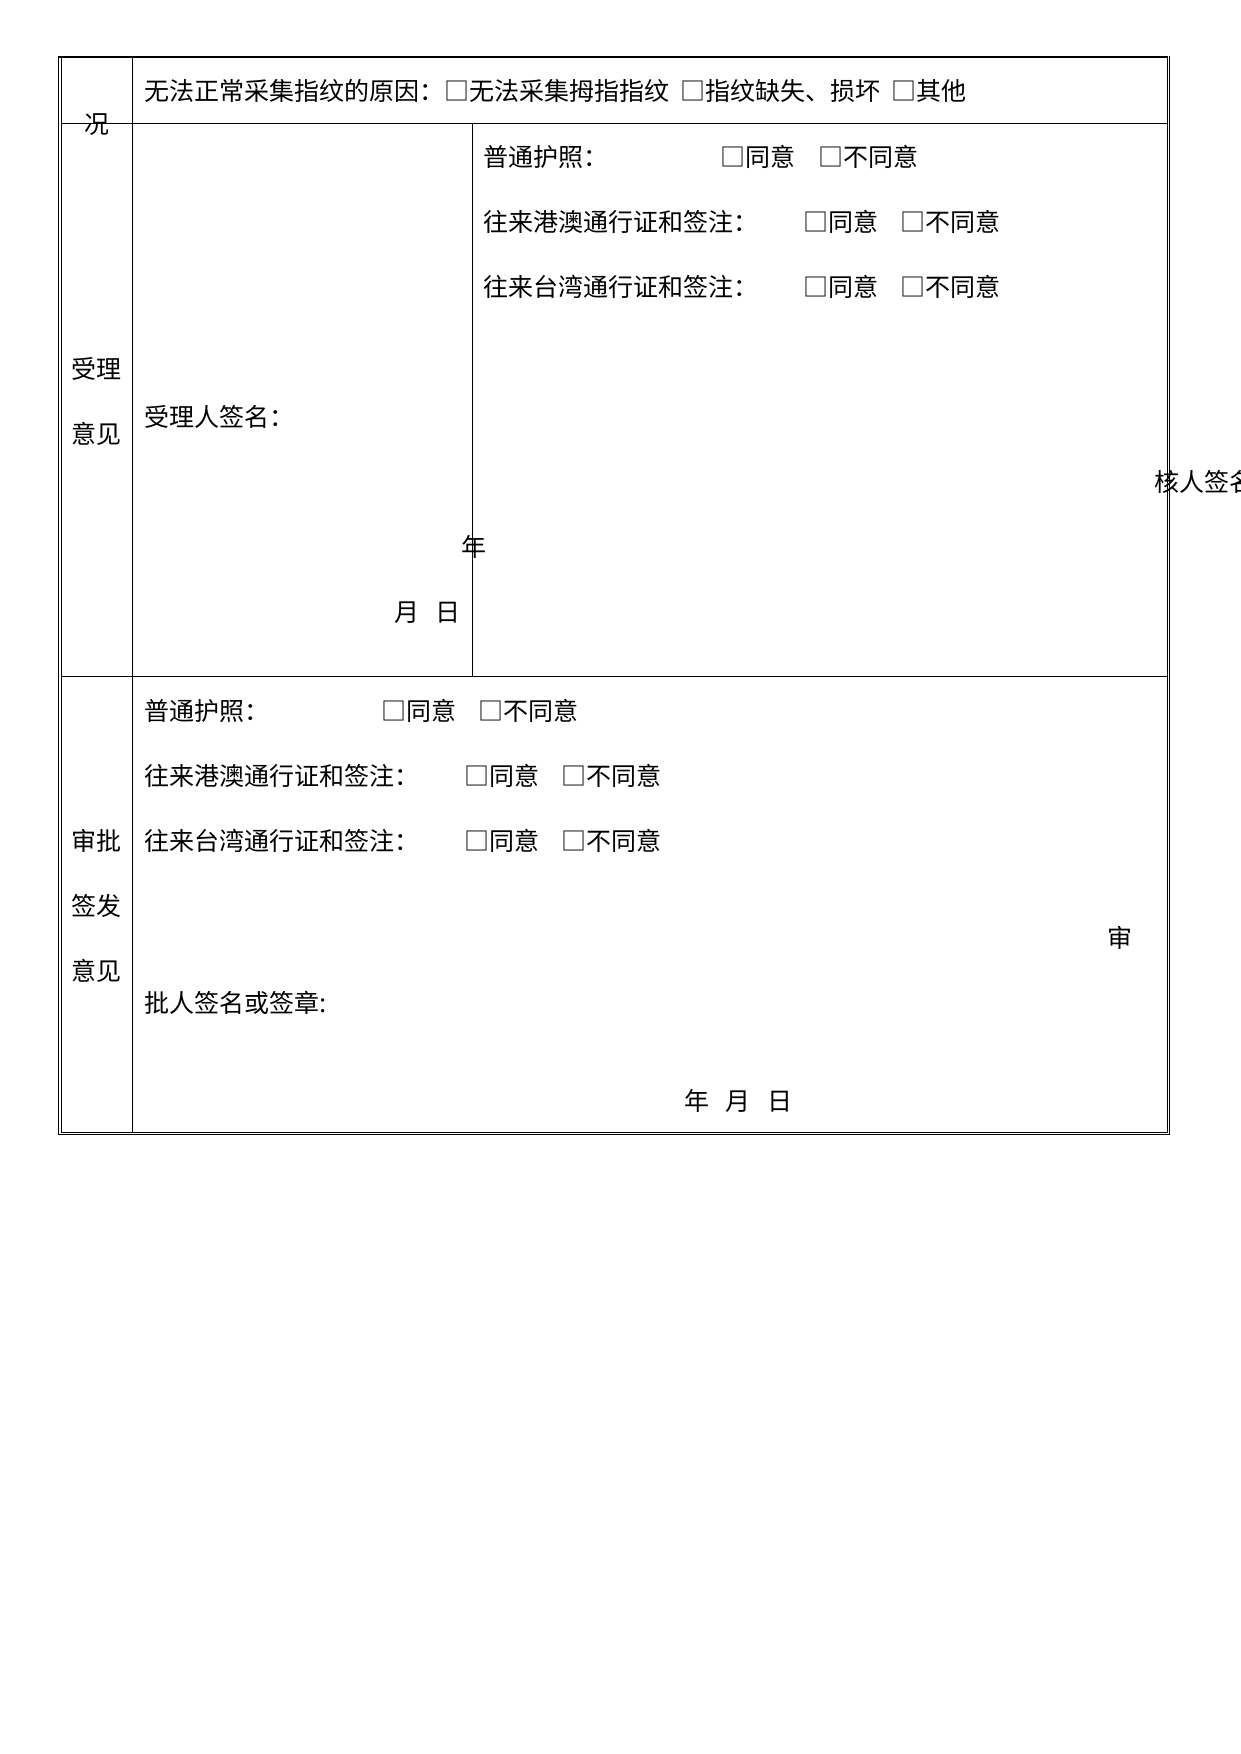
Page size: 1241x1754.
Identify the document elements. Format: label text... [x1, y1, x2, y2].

table_cell 受理 意见 [62, 124, 132, 676]
table_cell 普通护照： □同意 □不同意 往来港澳通行证和签注： □同意 □不同意 往来台湾通行证和签注： □同意 □不同意 审批人签名或签章: 年 月 日 [133, 677, 1167, 1132]
table_cell 无法正常采集指纹的原因：□无法采集拇指指纹 □指纹缺失、损坏 □其他 [133, 58, 1167, 122]
table_cell 受理人签名： 年 月 日 [133, 124, 472, 676]
table_cell 审批 签发 意见 [62, 677, 132, 1132]
table_cell 普通护照： □同意 □不同意 往来港澳通行证和签注： □同意 □不同意 往来台湾通行证和签注： □同意 □不同意 审核人签名或签章： 年 月 日 [473, 124, 1167, 676]
